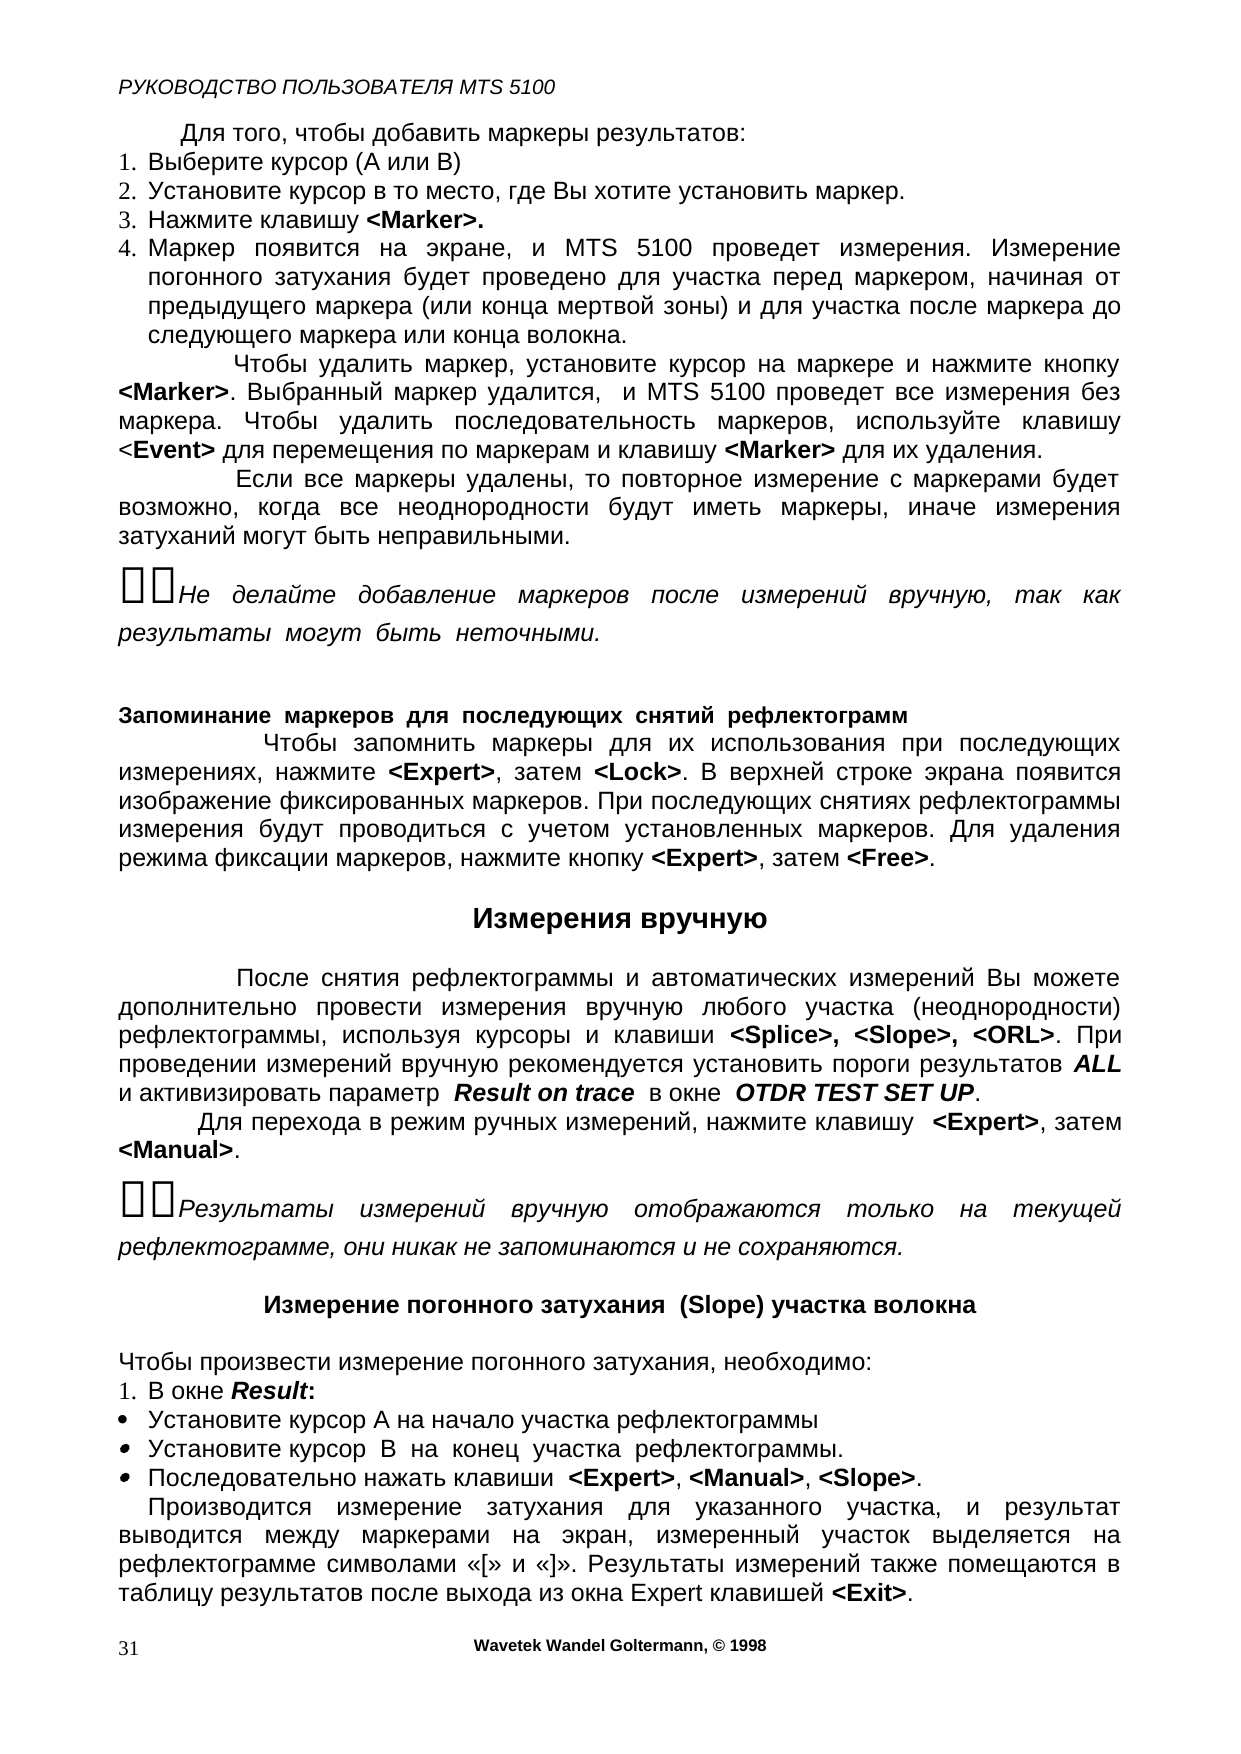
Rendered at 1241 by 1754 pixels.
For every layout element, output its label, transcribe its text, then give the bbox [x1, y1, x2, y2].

list Маркер появится на экране, и MTS 5100 проведет измерения. Измерение погонного затухания будет проведено для участка перед маркером, начиная от предыдущего маркера (или конца мертвой зоны) и для участка после маркера до следующего маркера или конца волокна. [118, 233, 1122, 348]
list Установите курсор А на начало участка рефлектограммы [118, 1405, 1122, 1434]
text Измерение погонного затухания (Slope) участка волокна [118, 1290, 1122, 1319]
text После снятия рефлектограммы и автоматических измерений Вы можете дополнительно провести измерения вручную любого участка (неоднородности) рефлектограммы, используя курсоры и клавиши <Splice>, <Slope>, <ORL>. При проведении измерений вручную рекомендуется уcтановить пороги результатов ALL и активизировать параметр Result on trace в окне OTDR TEST SET UP. [118, 963, 1122, 1107]
text Для того, чтобы добавить маркеры результатов: [118, 118, 1122, 147]
list В окне Result: [118, 1376, 1122, 1405]
list Последовательно нажать клавиши <Expert>, <Manual>, <Slope>. [118, 1463, 1122, 1492]
text Чтобы произвести измерение погонного затухания, необходимо: [118, 1347, 1122, 1376]
text Измерения вручную [118, 901, 1122, 934]
list Выберите курсор (А или В) [118, 147, 1122, 176]
list Установите курсор В на конец участка рефлектограммы. [118, 1434, 1122, 1463]
text Чтобы удалить маркер, установите курсор на маркере и нажмите кнопку <Marker>. Выбранный маркер удалится, и MTS 5100 проведет все измерения без маркера. Чтобы удалить последовательность маркеров, используйте клавишу <Event> для перемещения по маркерам и клавишу <Marker> для их удаления. [118, 348, 1122, 463]
text Запоминание маркеров для последующих снятий рефлектограмм [118, 702, 1122, 728]
text Если все маркеры удалены, то повторное измерение с маркерами будет возможно, когда все неоднородности будут иметь маркеры, иначе измерения затуханий могут быть неправильными. [118, 463, 1122, 550]
text Для перехода в режим ручных измерений, нажмите клавишу <Expert>, затем <Manual>. [118, 1107, 1122, 1164]
text Производится измерение затухания для указанного участка, и результат выводится между маркерами на экран, измеренный участок выделяется на рефлектограмме символами «[» и «]». Результаты измерений также помещаются в таблицу результатов после выхода из окна Expert клавишей <Exit>. [118, 1492, 1122, 1607]
text Не делайте добавление маркеров после измерений вручную, так как результаты могут быть неточными. [118, 550, 1122, 647]
list Нажмите клавишу <Marker>. [118, 204, 1122, 233]
text Результаты измерений вручную отображаются только на текущей рефлектограмме, они никак не запоминаются и не сохраняются. [118, 1164, 1122, 1261]
text Чтобы запомнить маркеры для их использования при последующих измерениях, нажмите <Expert>, затем <Lock>. В верхней строке экрана появится изображение фиксированных маркеров. При последующих снятиях рефлектограммы измерения будут проводиться с учетом установленных маркеров. Для удаления режима фиксации маркеров, нажмите кнопку <Expert>, затем <Free>. [118, 728, 1122, 872]
list Установите курсор в то место, где Вы хотите установить маркер. [118, 176, 1122, 204]
